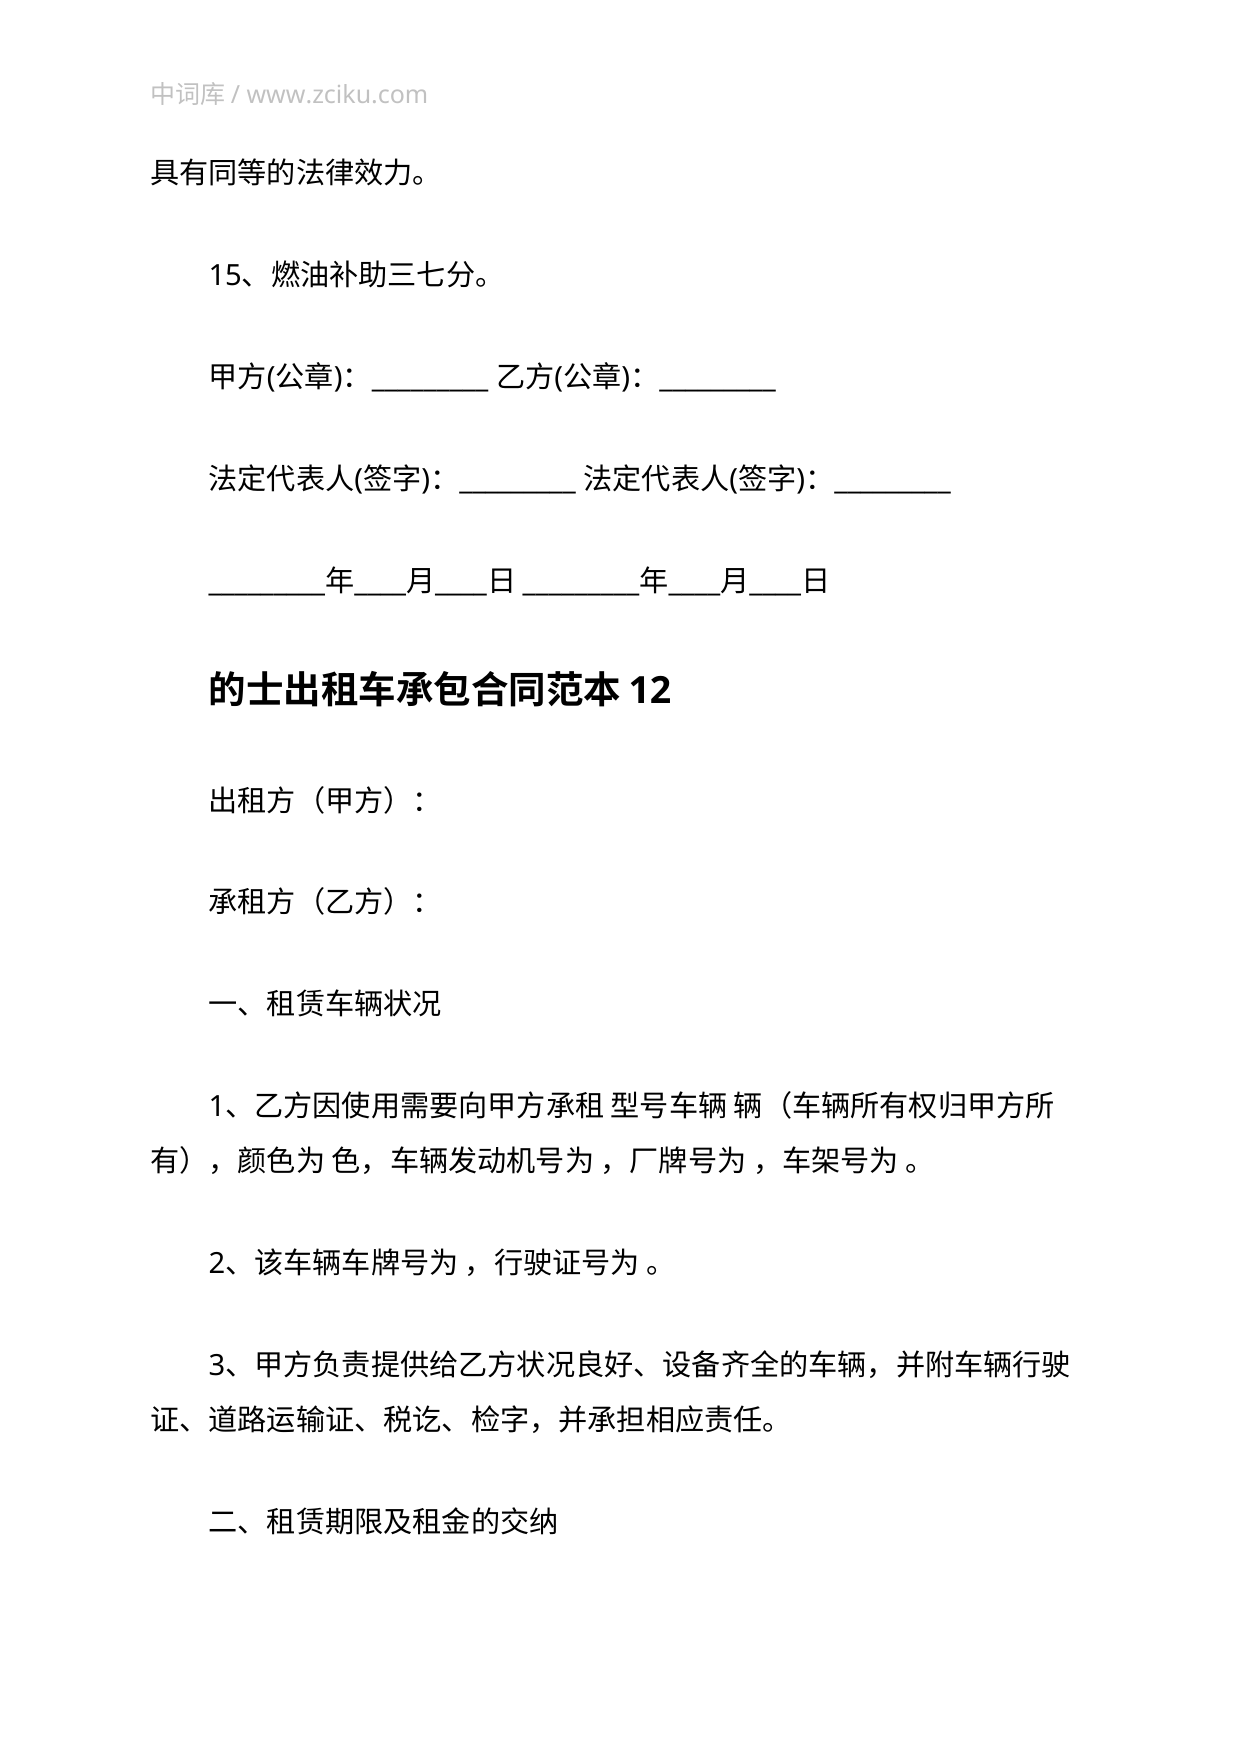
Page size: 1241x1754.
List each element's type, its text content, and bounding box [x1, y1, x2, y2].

text 一、租赁车辆状况 [150, 981, 1090, 1023]
text 2、该车辆车牌号为 ，行驶证号为 。 [150, 1239, 1090, 1282]
text 的士出租车承包合同范本12 [150, 660, 1090, 714]
text 甲方(公章)：_________ 乙方(公章)：_________ [150, 354, 1090, 396]
text _________年____月____日 _________年____月____日 [150, 558, 1090, 600]
text 承租方（乙方）： [150, 879, 1090, 921]
text 3、甲方负责提供给乙方状况良好、设备齐全的车辆，并附车辆行驶证、道路运输证、税讫、检字，并承担相应责任。 [150, 1341, 1090, 1439]
text 二、租赁期限及租金的交纳 [150, 1498, 1090, 1540]
text 出租方（甲方）： [150, 777, 1090, 819]
text 法定代表人(签字)：_________ 法定代表人(签字)：_________ [150, 456, 1090, 498]
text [150, 150, 1090, 192]
text 15、燃油补助三七分。 [150, 252, 1090, 294]
text 1、乙方因使用需要向甲方承租 型号车辆 辆（车辆所有权归甲方所有），颜色为 色，车辆发动机号为 ，厂牌号为 ，车架号为 。 [150, 1083, 1090, 1180]
